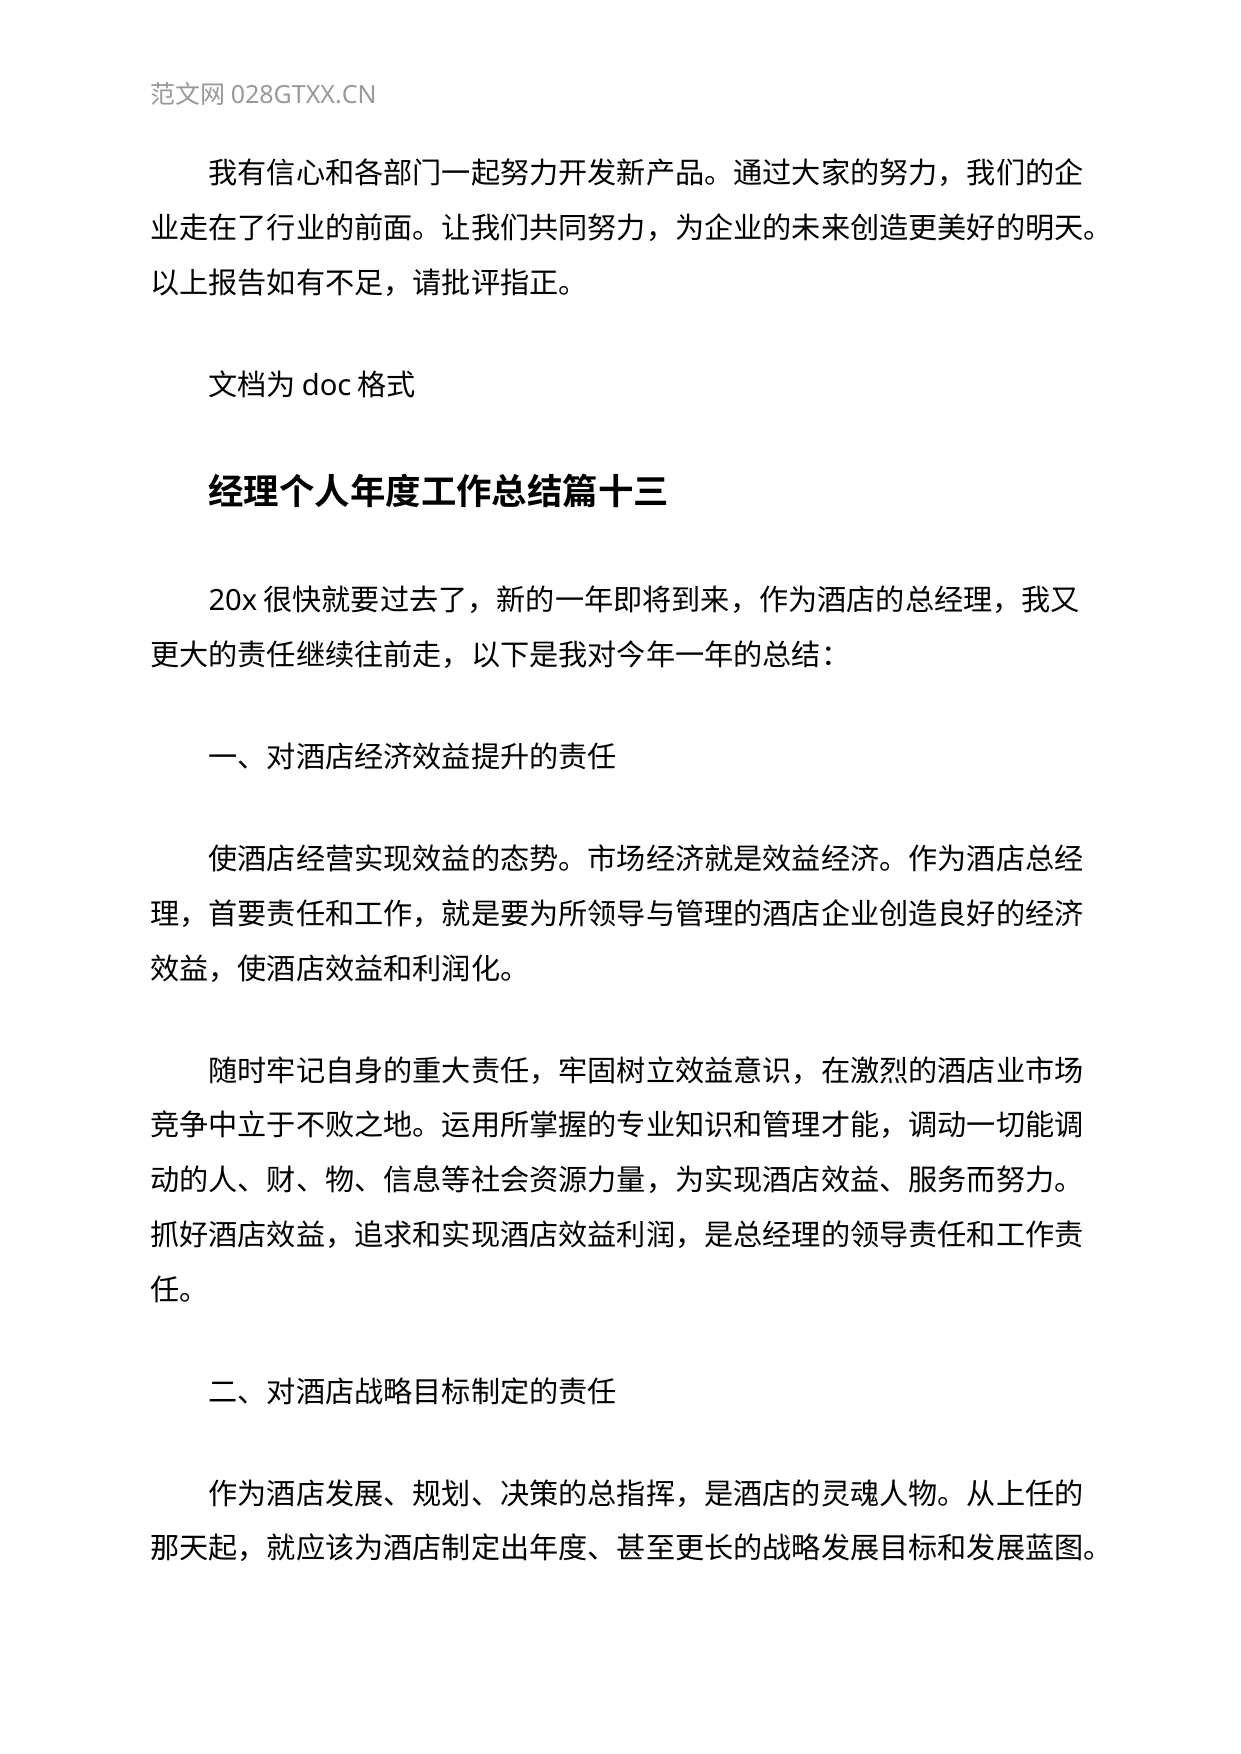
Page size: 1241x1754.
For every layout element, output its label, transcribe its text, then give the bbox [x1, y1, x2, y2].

text 二、对酒店战略目标制定的责任 [150, 1368, 1090, 1411]
text 一、对酒店经济效益提升的责任 [150, 734, 1090, 776]
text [150, 1470, 1090, 1567]
text 我有信心和各部门一起努力开发新产品。通过大家的努力，我们的企业走在了行业的前面。让我们共同努力，为企业的未来创造更美好的明天。以上报告如有不足，请批评指正。 [150, 150, 1090, 302]
text 文档为doc格式 [150, 362, 1090, 404]
text 20x很快就要过去了，新的一年即将到来，作为酒店的总经理，我又更大的责任继续往前走，以下是我对今年一年的总结： [150, 577, 1090, 674]
text 随时牢记自身的重大责任，牢固树立效益意识，在激烈的酒店业市场竞争中立于不败之地。运用所掌握的专业知识和管理才能，调动一切能调动的人、财、物、信息等社会资源力量，为实现酒店效益、服务而努力。抓好酒店效益，追求和实现酒店效益利润，是总经理的领导责任和工作责任。 [150, 1047, 1090, 1309]
text 经理个人年度工作总结篇十三 [150, 463, 1090, 515]
text 使酒店经营实现效益的态势。市场经济就是效益经济。作为酒店总经理，首要责任和工作，就是要为所领导与管理的酒店企业创造良好的经济效益，使酒店效益和利润化。 [150, 836, 1090, 988]
